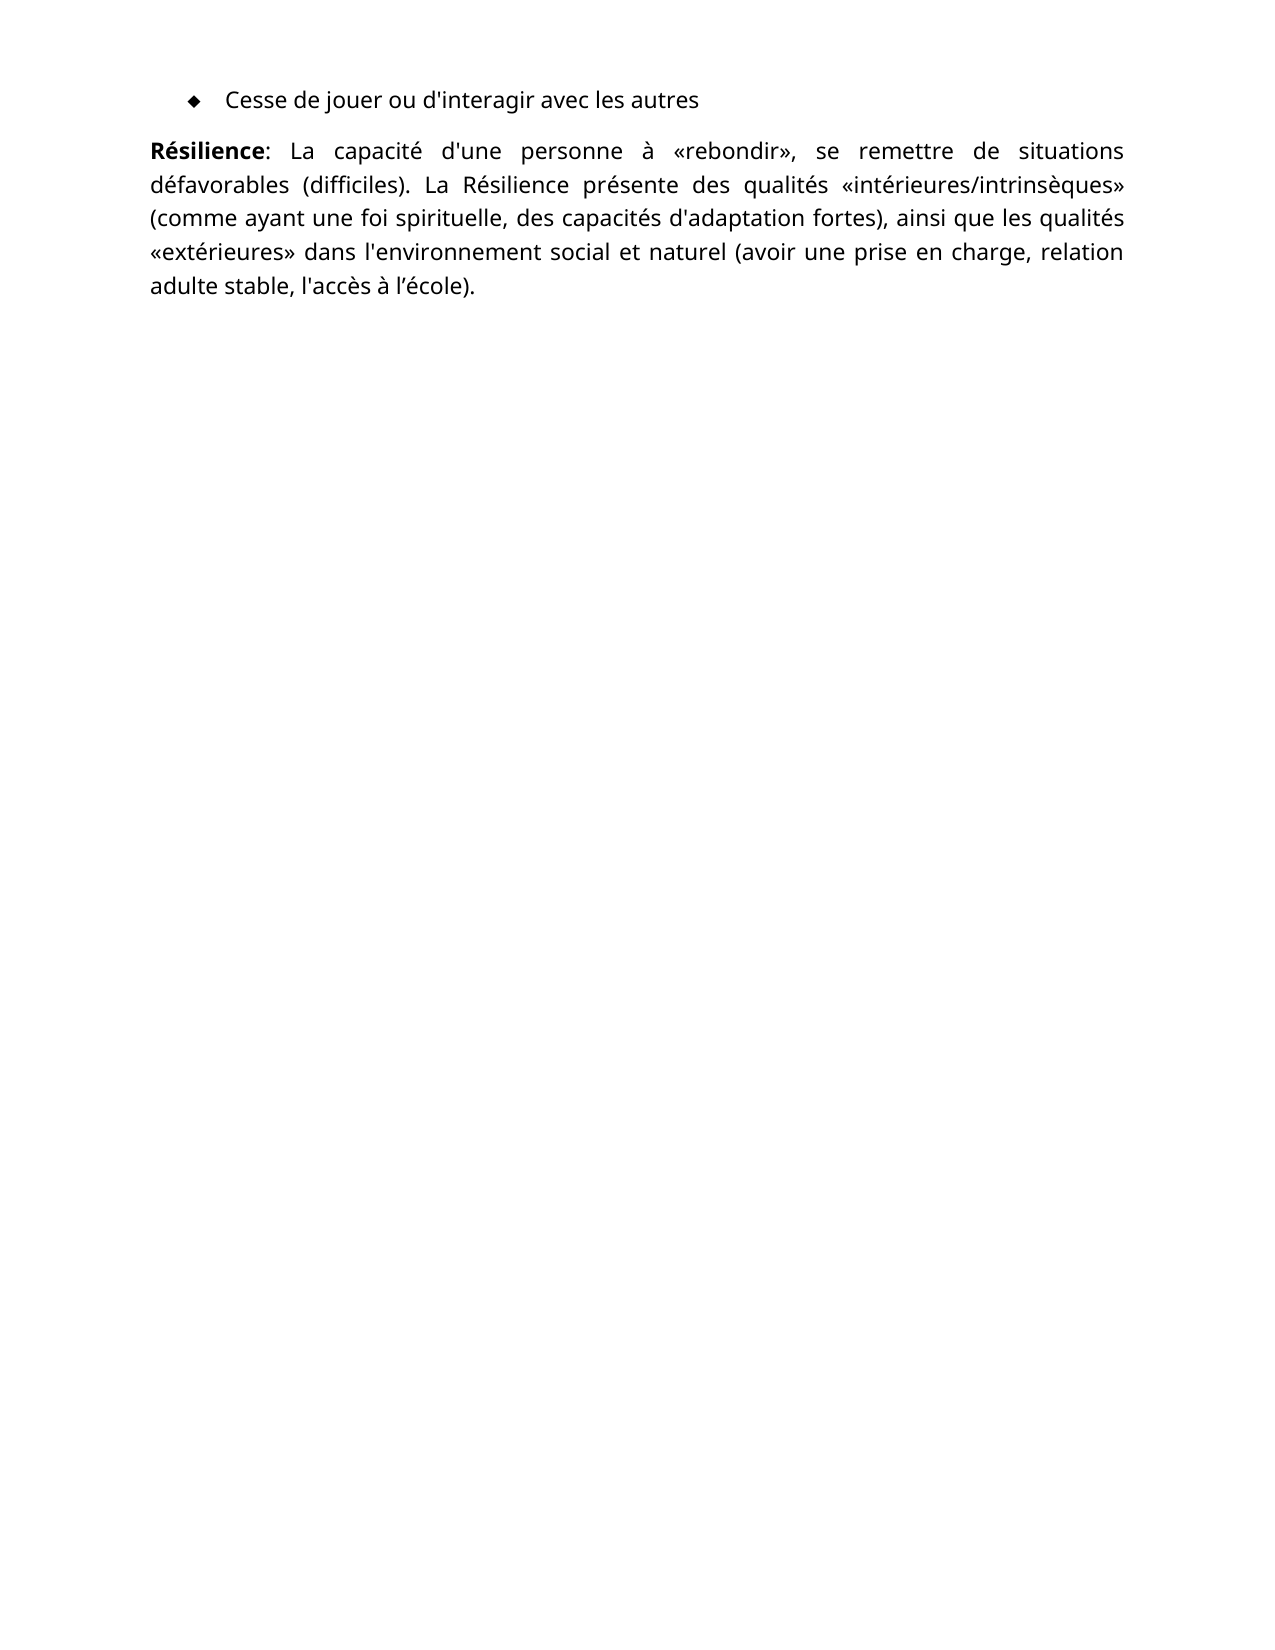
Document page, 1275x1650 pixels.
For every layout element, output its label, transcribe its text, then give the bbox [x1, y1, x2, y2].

text Résilience: La capacité d'une personne à «rebondir», se remettre de situations défavorables (difficiles). La Résilience présente des qualités «intérieures/intrinsèques» (comme ayant une foi spirituelle, des capacités d'adaptation fortes), ainsi que les qualités «extérieures» dans l'environnement social et naturel (avoir une prise en charge, relation adulte stable, l'accès à l’école). [150, 135, 1125, 301]
list Cesse de jouer ou d'interagir avec les autres [187, 84, 1125, 116]
